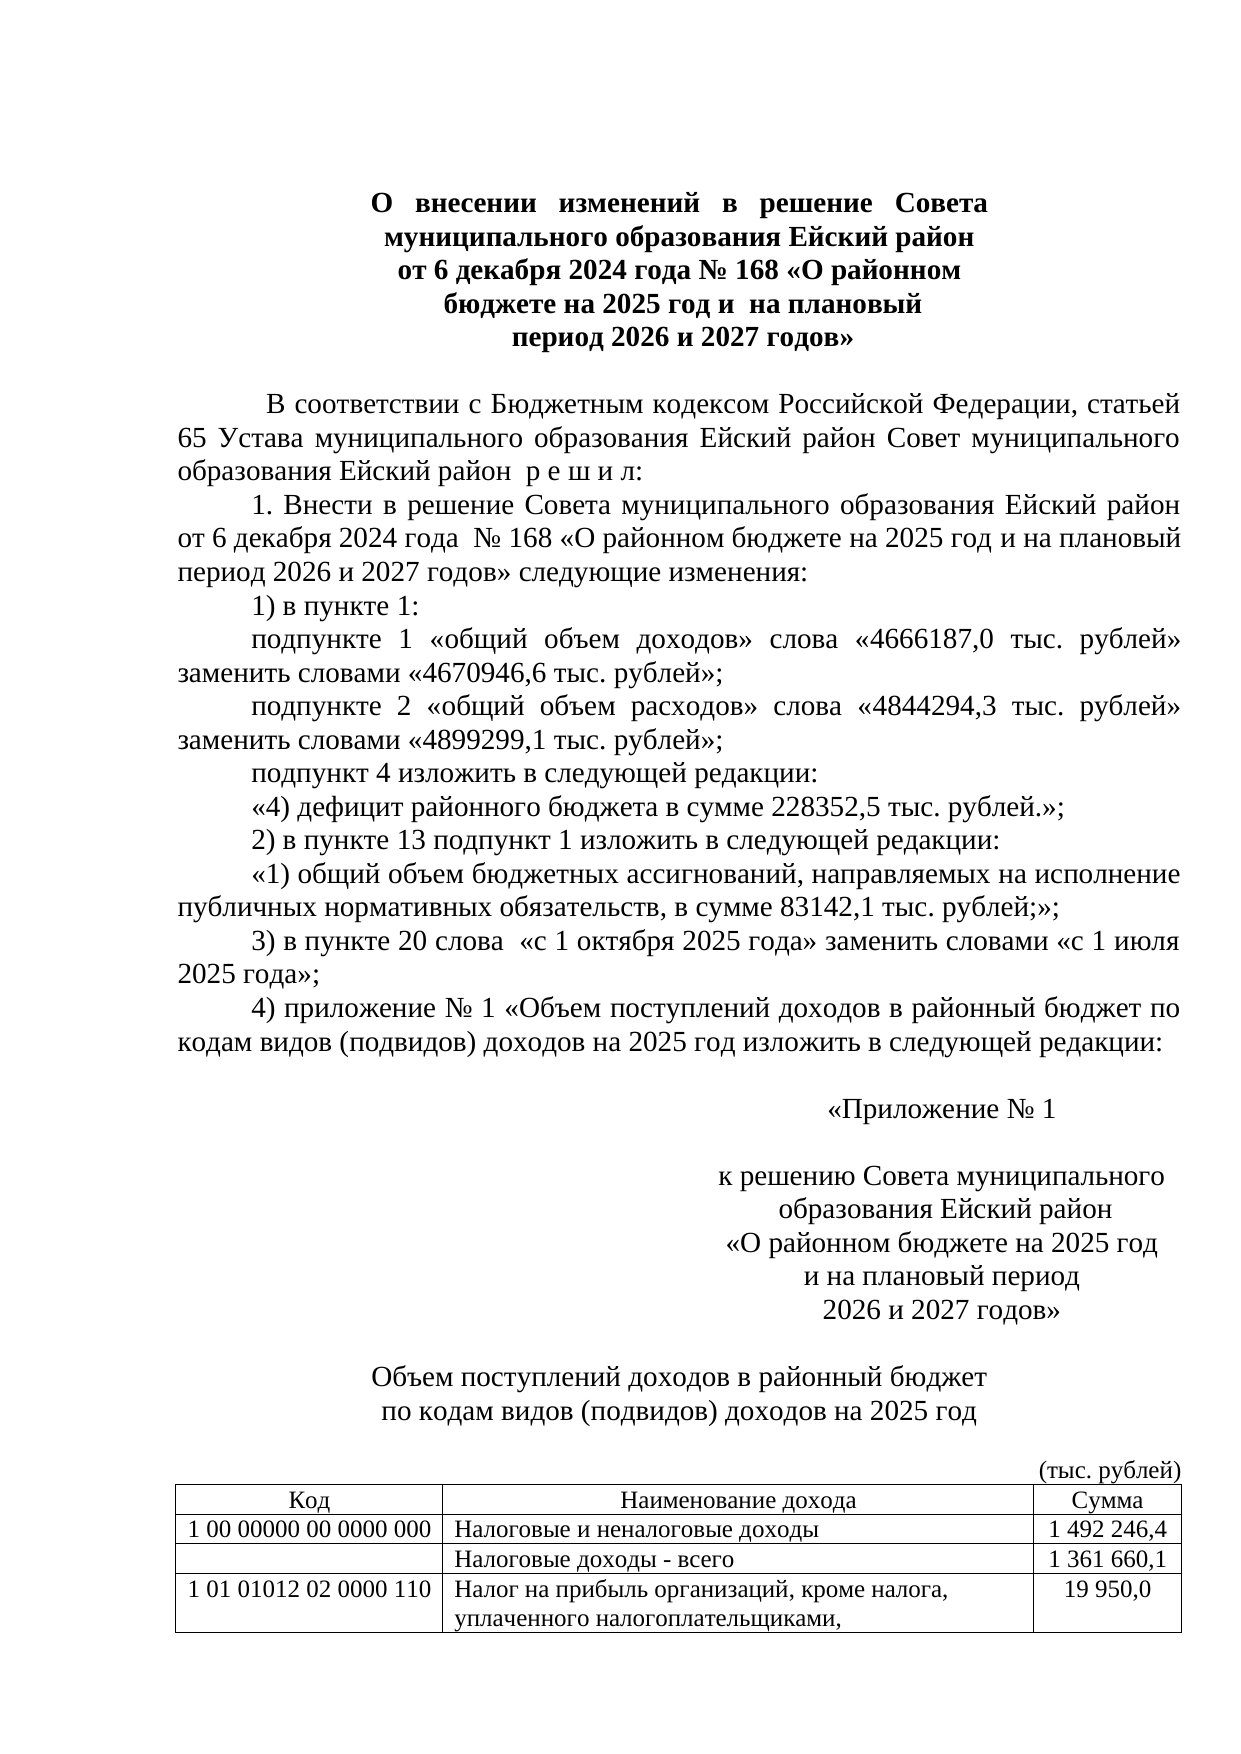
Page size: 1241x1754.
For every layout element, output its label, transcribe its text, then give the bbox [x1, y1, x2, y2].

text 3) в пункте 20 слова «с 1 октября 2025 года» заменить словами «с 1 июля 2025 года»; [177, 923, 1181, 990]
text О внесении изменений в решение Совета [177, 185, 1181, 219]
table_cell [176, 1544, 442, 1573]
text «Приложение № 1 [702, 1091, 1181, 1124]
table_cell 1 01 01012 02 0000 110 [176, 1574, 442, 1632]
text 2026 и 2027 годов» [702, 1292, 1181, 1326]
table_cell 1 361 660,1 [1034, 1544, 1181, 1573]
text «4) дефицит районного бюджета в сумме 228352,5 тыс. рублей.»; [177, 789, 1181, 822]
table_cell 1 00 00000 00 0000 000 [176, 1515, 442, 1543]
text Объем поступлений доходов в районный бюджет [177, 1359, 1181, 1393]
text подпункт 4 изложить в следующей редакции: [177, 755, 1181, 789]
text бюджете на 2025 год и на плановый [177, 286, 1181, 319]
table_cell 19 950,0 [1034, 1574, 1181, 1632]
text к решению Совета муниципального образования Ейский район [702, 1158, 1181, 1225]
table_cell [443, 1574, 1033, 1632]
text «1) общий объем бюджетных ассигнований, направляемых на исполнение публичных нормативных обязательств, в сумме 83142,1 тыс. рублей;»; [177, 856, 1181, 923]
text подпункте 2 «общий объем расходов» слова «4844294,3 тыс. рублей» заменить словами «4899299,1 тыс. рублей»; [177, 688, 1181, 755]
table_cell Налоговые доходы - всего [443, 1544, 1033, 1573]
text 1. Внести в решение Совета муниципального образования Ейский район от 6 декабря 2024 года № 168 «О районном бюджете на 2025 год и на плановый период 2026 и 2027 годов» следующие изменения: [177, 487, 1181, 588]
text 4) приложение № 1 «Объем поступлений доходов в районный бюджет по кодам видов (подвидов) доходов на 2025 год изложить в следующей редакции: [177, 990, 1181, 1057]
text «О районном бюджете на 2025 год [702, 1225, 1181, 1258]
text период 2026 и 2027 годов» [177, 319, 1181, 353]
text 1) в пункте 1: [177, 588, 1181, 621]
table_cell Налоговые и неналоговые доходы [443, 1515, 1033, 1543]
text по кодам видов (подвидов) доходов на 2025 год [177, 1393, 1181, 1426]
text муниципального образования Ейский район [177, 219, 1181, 252]
table_header Наименование дохода [443, 1485, 1033, 1513]
table_header Сумма [1034, 1485, 1181, 1513]
text подпункте 1 «общий объем доходов» слова «4666187,0 тыс. рублей» заменить словами «4670946,6 тыс. рублей»; [177, 621, 1181, 688]
text и на плановый период [702, 1258, 1181, 1292]
text В соответствии с Бюджетным кодексом Российской Федерации, статьей 65 Устава муниципального образования Ейский район Совет муниципального образования Ейский район р е ш и л: [177, 386, 1181, 487]
text от 6 декабря 2024 года № 168 «О районном [177, 252, 1181, 286]
text 2) в пункте 13 подпункт 1 изложить в следующей редакции: [177, 822, 1181, 856]
text (тыс. рублей) [177, 1455, 1181, 1484]
table_header Код [176, 1485, 442, 1513]
table_cell 1 492 246,4 [1034, 1515, 1181, 1543]
